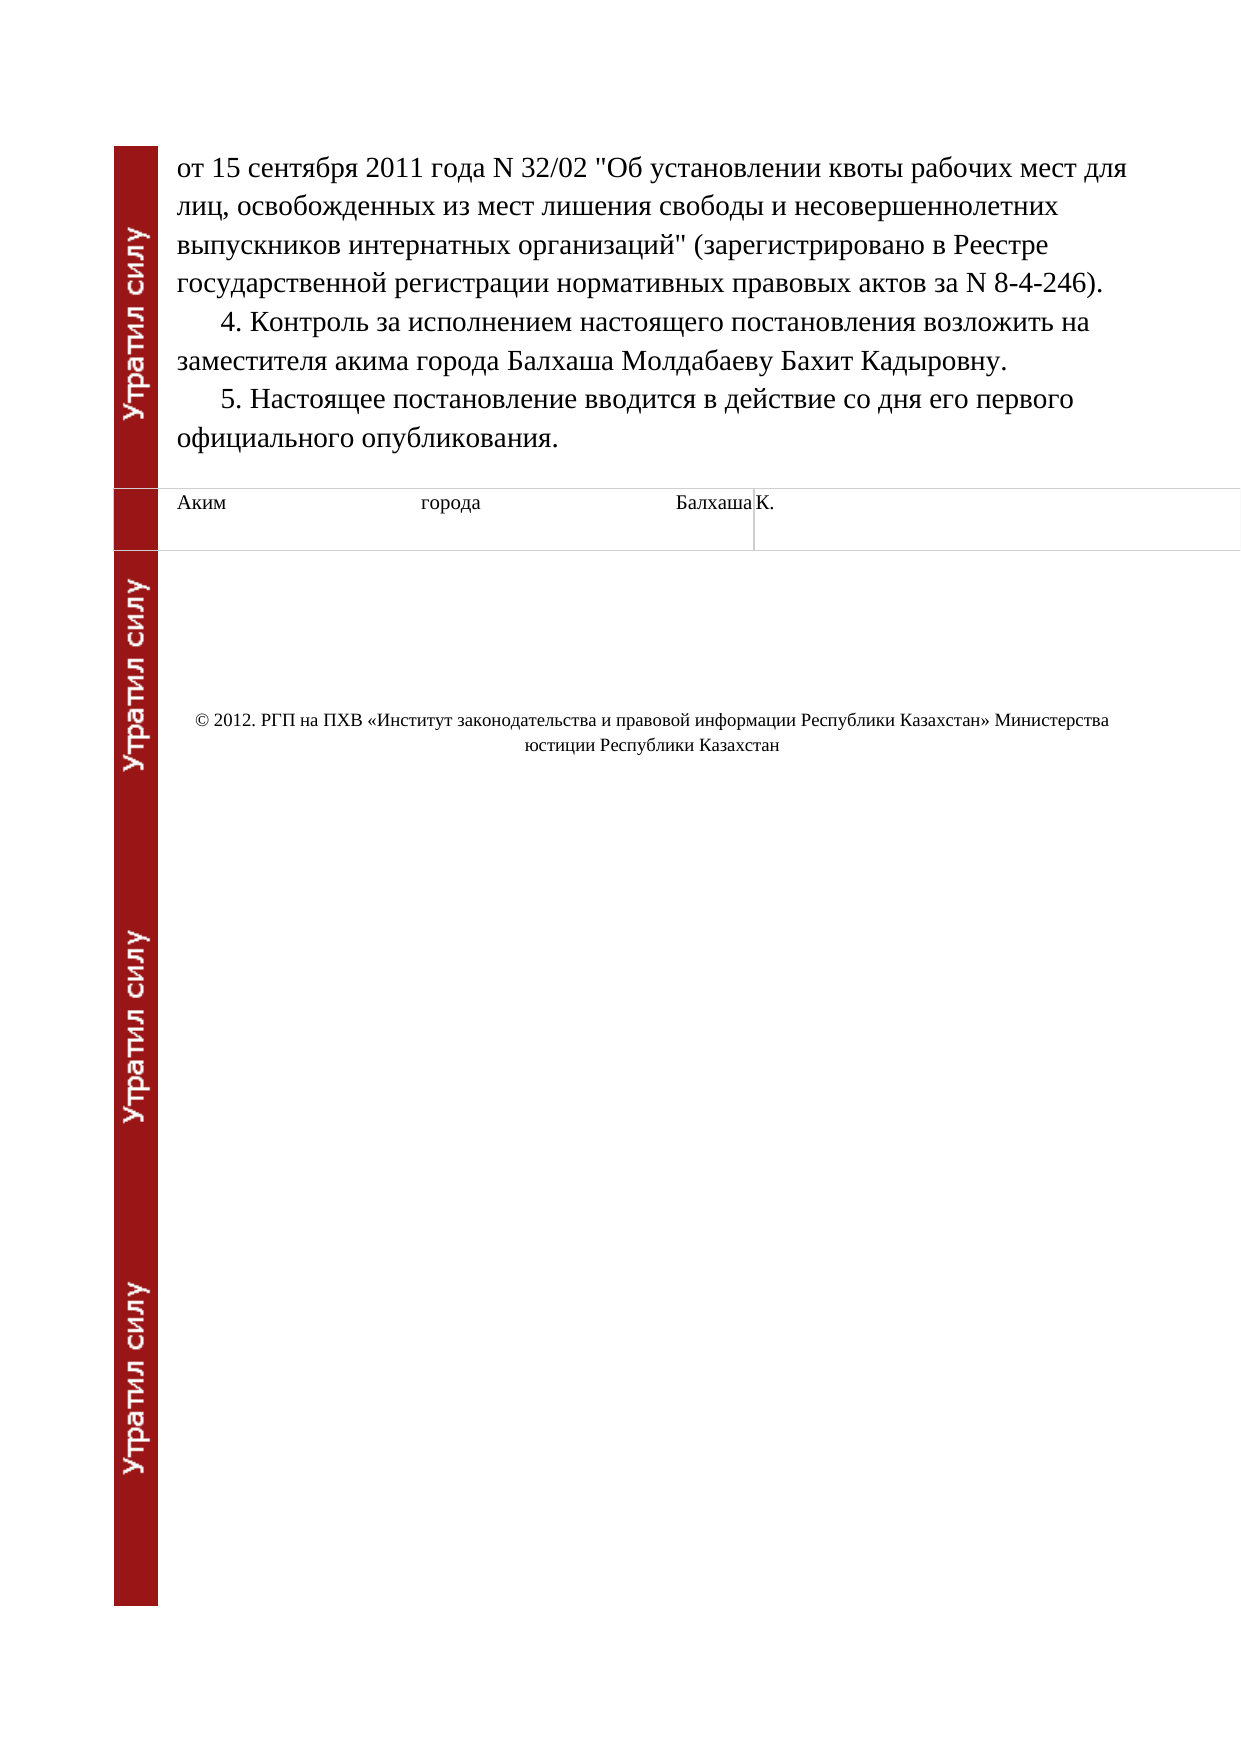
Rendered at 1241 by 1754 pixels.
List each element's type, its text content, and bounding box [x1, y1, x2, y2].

picture [114, 551, 158, 709]
table_header К. Тейлянов [755, 489, 1240, 550]
picture [114, 483, 158, 488]
text © 2012. РГП на ПХВ «Институт законодательства и правовой информации Республики Казахстан» Министерства юстиции Республики Казахстан [112, 709, 1128, 756]
table_header Аким города Балхаша [114, 489, 753, 550]
picture [114, 146, 158, 150]
picture [114, 756, 158, 1606]
